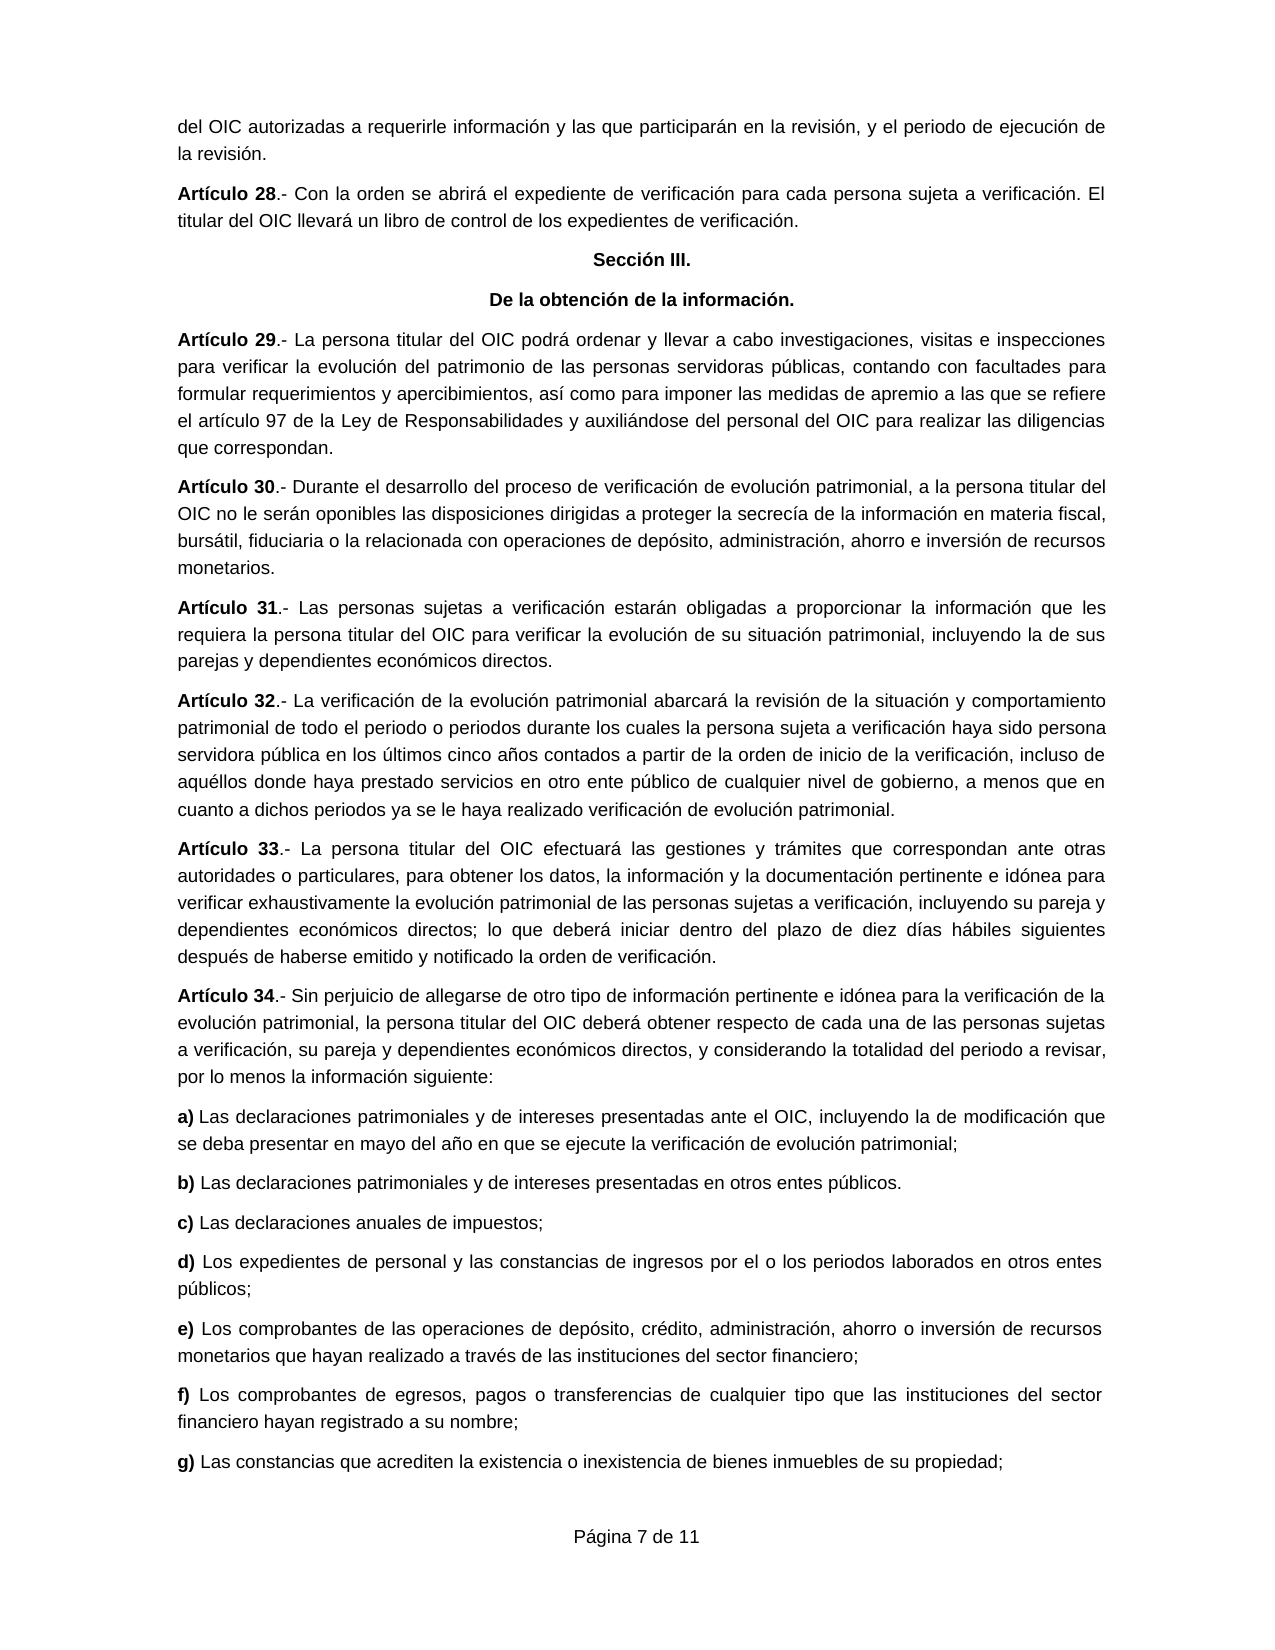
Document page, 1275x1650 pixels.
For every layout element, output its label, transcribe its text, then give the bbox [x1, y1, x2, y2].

text Artículo 28.- Con la orden se abrirá el expediente de verificación para cada persona sujeta a verificación. El titular del OIC llevará un libro de control de los expedientes de verificación. [177, 183, 1106, 231]
text Artículo 32.- La verificación de la evolución patrimonial abarcará la revisión de la situación y comportamiento patrimonial de todo el periodo o periodos durante los cuales la persona sujeta a verificación haya sido persona servidora pública en los últimos cinco años contados a partir de la orden de inicio de la verificación, incluso de aquéllos donde haya prestado servicios en otro ente público de cualquier nivel de gobierno, a menos que en cuanto a dichos periodos ya se le haya realizado verificación de evolución patrimonial. [177, 690, 1107, 820]
list Las declaraciones patrimoniales y de intereses presentadas en otros entes públicos. [177, 1172, 1119, 1193]
list Los comprobantes de egresos, pagos o transferencias de cualquier tipo que las instituciones del sector financiero hayan registrado a su nombre; [177, 1384, 1107, 1433]
text Artículo 34.- Sin perjuicio de allegarse de otro tipo de información pertinente e idónea para la verificación de la evolución patrimonial, la persona titular del OIC deberá obtener respecto de cada una de las personas sujetas a verificación, su pareja y dependientes económicos directos, y considerando la totalidad del periodo a revisar, por lo menos la información siguiente: [177, 985, 1106, 1088]
text De la obtención de la información. [193, 289, 1090, 310]
subtitle Sección III. [193, 249, 1090, 271]
list Los expedientes de personal y las constancias de ingresos por el o los periodos laborados en otros entes públicos; [177, 1251, 1106, 1300]
list Las declaraciones anuales de impuestos; [177, 1212, 1119, 1233]
text Artículo 33.- La persona titular del OIC efectuará las gestiones y trámites que correspondan ante otras autoridades o particulares, para obtener los datos, la información y la documentación pertinente e idónea para verificar exhaustivamente la evolución patrimonial de las personas sujetas a verificación, incluyendo su pareja y dependientes económicos directos; lo que deberá iniciar dentro del plazo de diez días hábiles siguientes después de haberse emitido y notificado la orden de verificación. [177, 837, 1106, 967]
text Artículo 29.- La persona titular del OIC podrá ordenar y llevar a cabo investigaciones, visitas e inspecciones para verificar la evolución del patrimonio de las personas servidoras públicas, contando con facultades para formular requerimientos y apercibimientos, así como para imponer las medidas de apremio a las que se refiere el artículo 97 de la Ley de Responsabilidades y auxiliándose del personal del OIC para realizar las diligencias que correspondan. [177, 328, 1107, 458]
text Artículo 31.- Las personas sujetas a verificación estarán obligadas a proporcionar la información que les requiera la persona titular del OIC para verificar la evolución de su situación patrimonial, incluyendo la de sus parejas y dependientes económicos directos. [177, 597, 1106, 672]
list Los comprobantes de las operaciones de depósito, crédito, administración, ahorro o inversión de recursos monetarios que hayan realizado a través de las instituciones del sector financiero; [177, 1318, 1106, 1366]
list Las declaraciones patrimoniales y de intereses presentadas ante el OIC, incluyendo la de modificación que se deba presentar en mayo del año en que se ejecute la verificación de evolución patrimonial; [177, 1105, 1106, 1154]
list Las constancias que acrediten la existencia o inexistencia de bienes inmuebles de su propiedad; [177, 1451, 1119, 1472]
text del OIC autorizadas a requerirle información y las que participarán en la revisión, y el periodo de ejecución de la revisión. [177, 116, 1106, 165]
text Artículo 30.- Durante el desarrollo del proceso de verificación de evolución patrimonial, a la persona titular del OIC no le serán oponibles las disposiciones dirigidas a proteger la secrecía de la información en materia fiscal, bursátil, fiduciaria o la relacionada con operaciones de depósito, administración, ahorro e inversión de recursos monetarios. [177, 476, 1107, 579]
